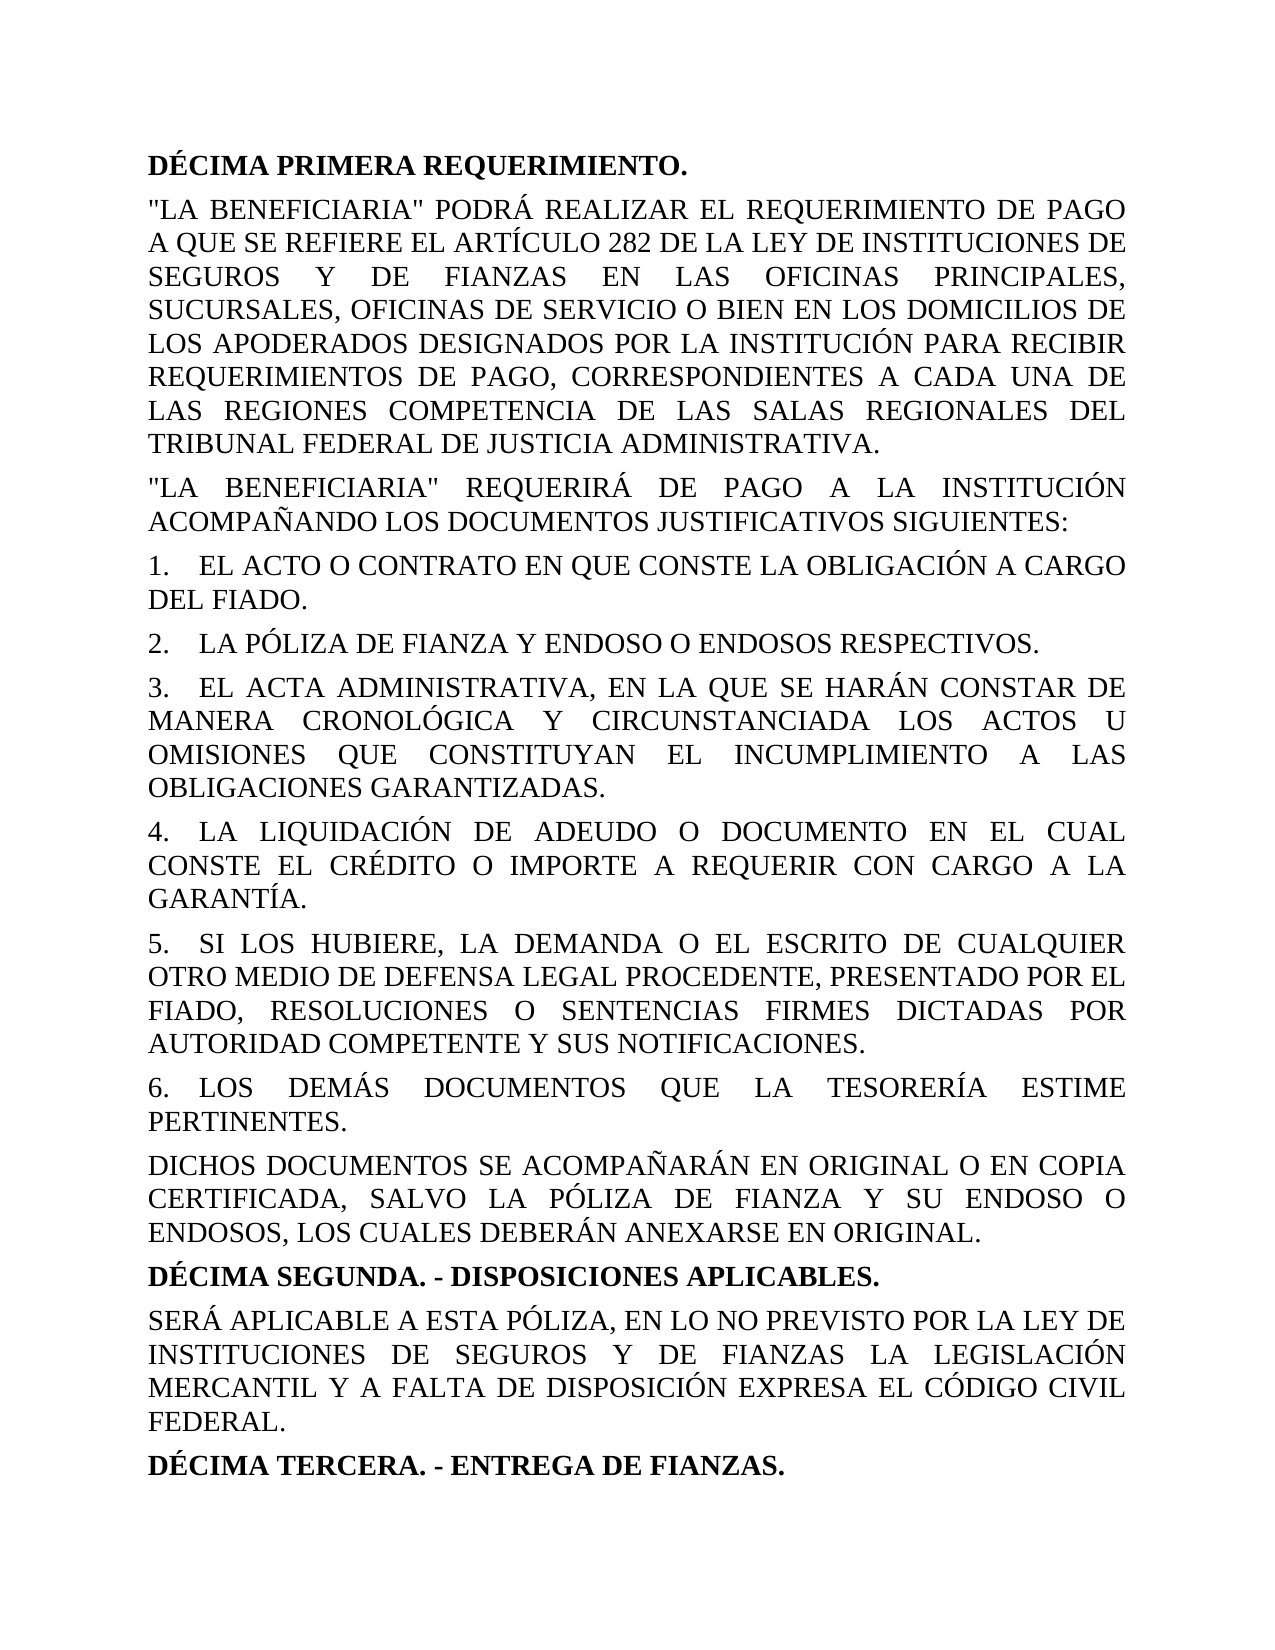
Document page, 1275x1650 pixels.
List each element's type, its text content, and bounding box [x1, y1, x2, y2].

text DICHOS DOCUMENTOS SE ACOMPAÑARÁN EN ORIGINAL O EN COPIA CERTIFICADA, SALVO LA PÓLIZA DE FIANZA Y SU ENDOSO O ENDOSOS, LOS CUALES DEBERÁN ANEXARSE EN ORIGINAL. [148, 1148, 1127, 1249]
text SERÁ APLICABLE A ESTA PÓLIZA, EN LO NO PREVISTO POR LA LEY DE INSTITUCIONES DE SEGUROS Y DE FIANZAS LA LEGISLACIÓN MERCANTIL Y A FALTA DE DISPOSICIÓN EXPRESA EL CÓDIGO CIVIL FEDERAL. [148, 1303, 1127, 1437]
text 6. LOS DEMÁS DOCUMENTOS QUE LA TESORERÍA ESTIME PERTINENTES. [148, 1070, 1127, 1137]
text DÉCIMA PRIMERA REQUERIMIENTO. [148, 148, 1127, 181]
text DÉCIMA TERCERA. - ENTREGA DE FIANZAS. [148, 1448, 1127, 1481]
text 1. EL ACTO O CONTRATO EN QUE CONSTE LA OBLIGACIÓN A CARGO DEL FIADO. [148, 548, 1127, 615]
text 5. SI LOS HUBIERE, LA DEMANDA O EL ESCRITO DE CUALQUIER OTRO MEDIO DE DEFENSA LEGAL PROCEDENTE, PRESENTADO POR EL FIADO, RESOLUCIONES O SENTENCIAS FIRMES DICTADAS POR AUTORIDAD COMPETENTE Y SUS NOTIFICACIONES. [148, 926, 1127, 1060]
text DÉCIMA SEGUNDA. - DISPOSICIONES APLICABLES. [148, 1259, 1127, 1293]
text 3. EL ACTA ADMINISTRATIVA, EN LA QUE SE HARÁN CONSTAR DE MANERA CRONOLÓGICA Y CIRCUNSTANCIADA LOS ACTOS U OMISIONES QUE CONSTITUYAN EL INCUMPLIMIENTO A LAS OBLIGACIONES GARANTIZADAS. [148, 670, 1127, 804]
text "LA BENEFICIARIA" PODRÁ REALIZAR EL REQUERIMIENTO DE PAGO A QUE SE REFIERE EL ARTÍCULO 282 DE LA LEY DE INSTITUCIONES DE SEGUROS Y DE FIANZAS EN LAS OFICINAS PRINCIPALES, SUCURSALES, OFICINAS DE SERVICIO O BIEN EN LOS DOMICILIOS DE LOS APODERADOS DESIGNADOS POR LA INSTITUCIÓN PARA RECIBIR REQUERIMIENTOS DE PAGO, CORRESPONDIENTES A CADA UNA DE LAS REGIONES COMPETENCIA DE LAS SALAS REGIONALES DEL TRIBUNAL FEDERAL DE JUSTICIA ADMINISTRATIVA. [148, 192, 1127, 460]
text 2. LA PÓLIZA DE FIANZA Y ENDOSO O ENDOSOS RESPECTIVOS. [148, 626, 1127, 659]
text "LA BENEFICIARIA" REQUERIRÁ DE PAGO A LA INSTITUCIÓN ACOMPAÑANDO LOS DOCUMENTOS JUSTIFICATIVOS SIGUIENTES: [148, 471, 1127, 538]
text 4. LA LIQUIDACIÓN DE ADEUDO O DOCUMENTO EN EL CUAL CONSTE EL CRÉDITO O IMPORTE A REQUERIR CON CARGO A LA GARANTÍA. [148, 814, 1127, 915]
